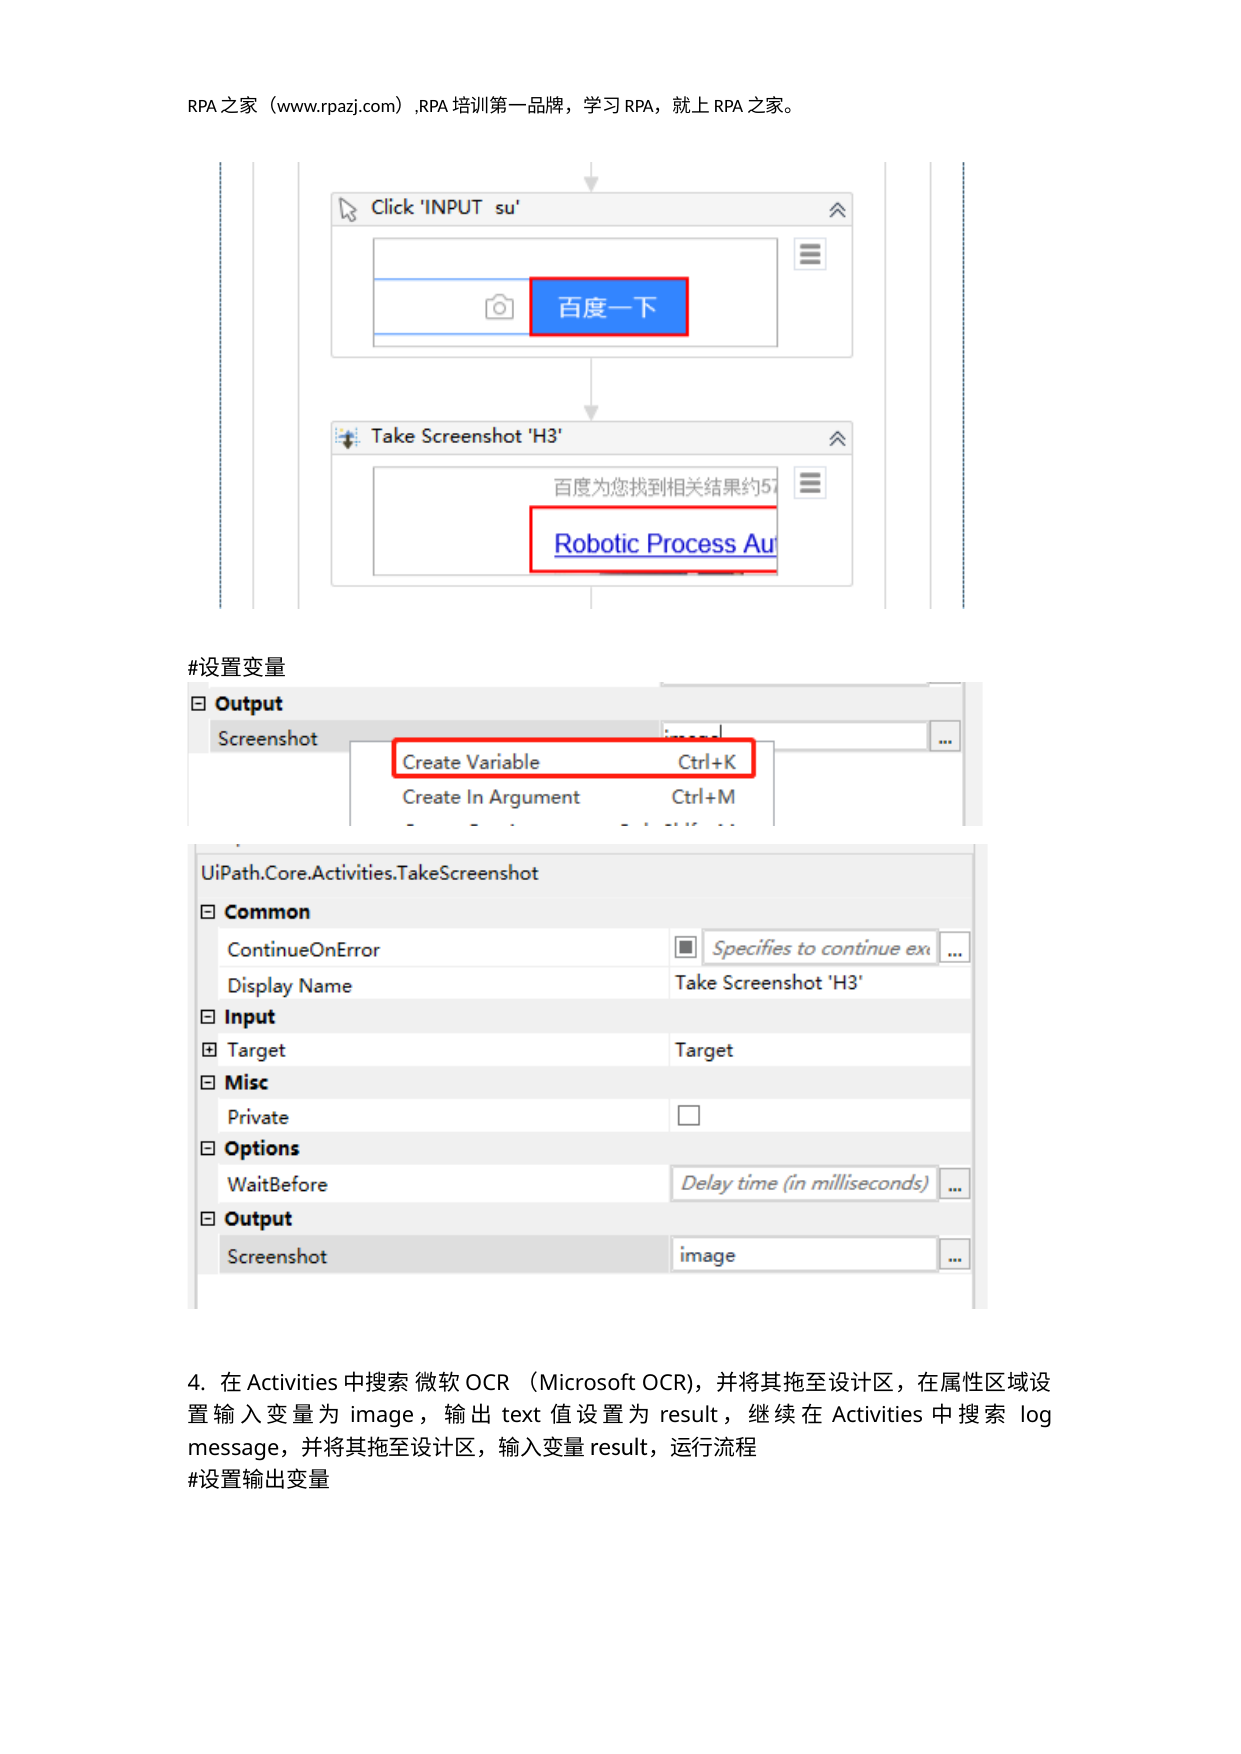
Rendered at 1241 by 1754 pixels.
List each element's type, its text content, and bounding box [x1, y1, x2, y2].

picture [187, 844, 988, 1309]
list 在Activities中搜索 微软OCR （Microsoft OCR)，并将其拖至设计区，在属性区域设置输入变量为image，输出text值设置为result，继续在Activities中搜索 log message，并将其拖至设计区，输入变量result，运行流程 [187, 1364, 1053, 1462]
picture [187, 682, 983, 826]
list #设置输出变量 [187, 1462, 1053, 1494]
picture [187, 162, 1024, 609]
list #设置变量 [187, 649, 1053, 682]
